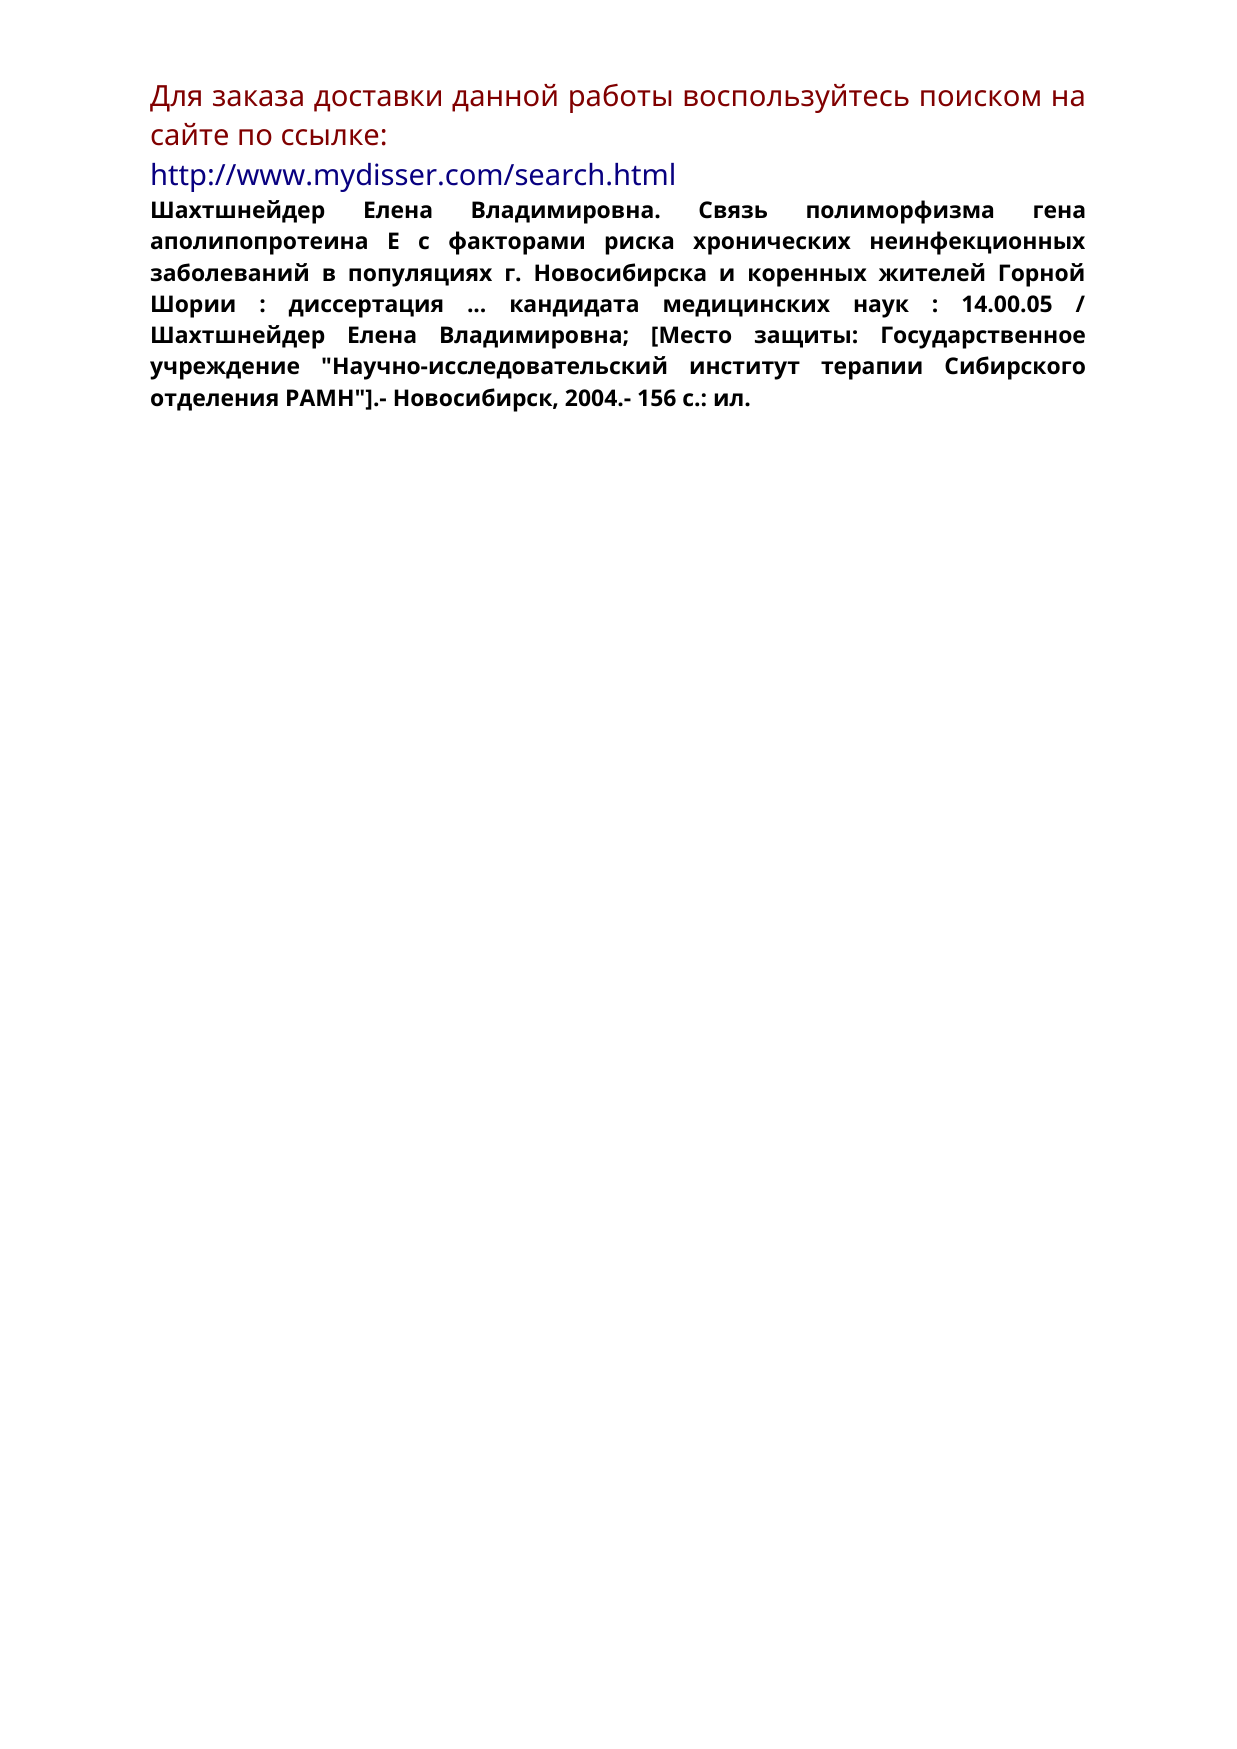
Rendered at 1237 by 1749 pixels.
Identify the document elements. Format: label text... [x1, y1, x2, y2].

text Шахтшнейдер Елена Владимировна. Связь полиморфизма гена аполипопротеина Е с факторами риска хронических неинфекционных заболеваний в популяциях г. Новосибирска и коренных жителей Горной Шории : диссертация ... кандидата медицинских наук : 14.00.05 / Шахтшнейдер Елена Владимировна; [Место защиты: Государственное учреждение "Научно-исследовательский институт терапии Сибирского отделения РАМН"].- Новосибирск, 2004.- 156 с.: ил. [150, 194, 1086, 413]
